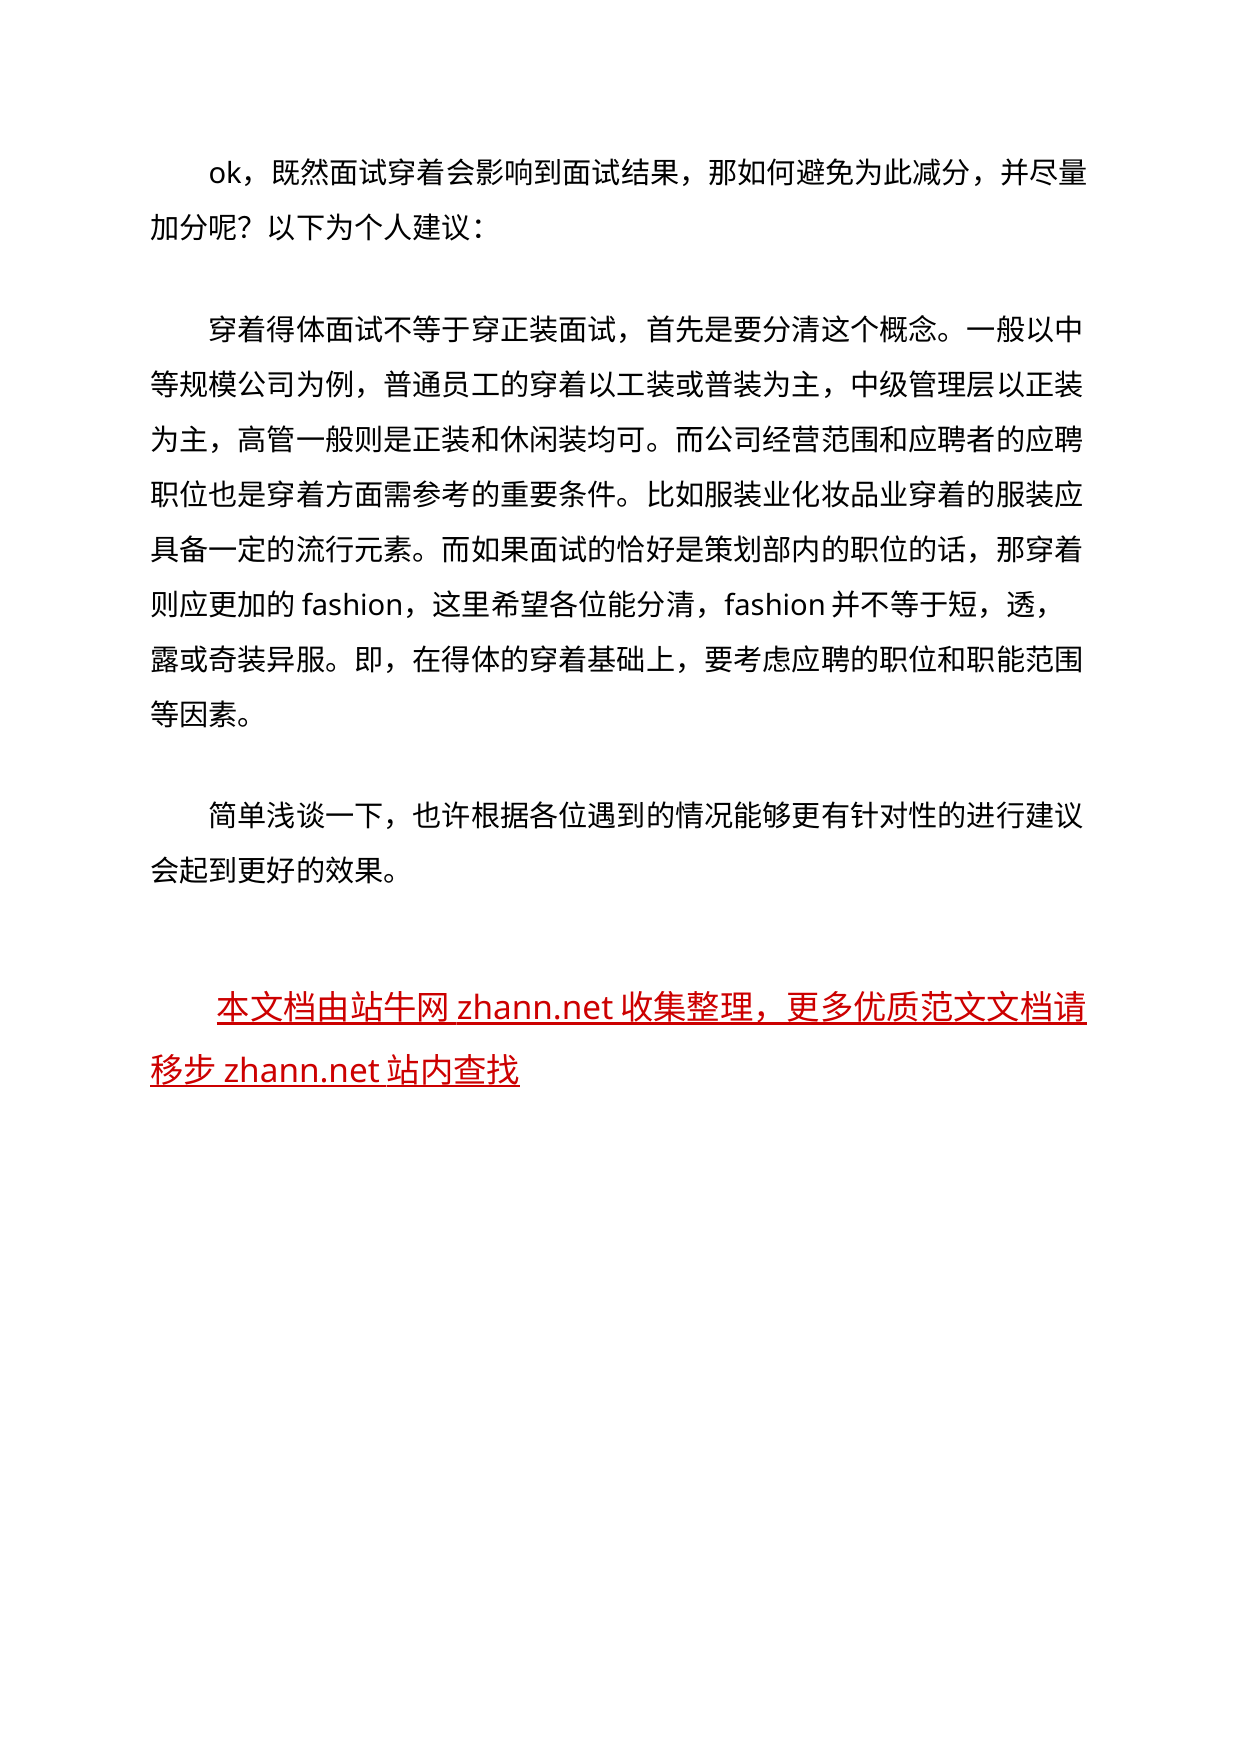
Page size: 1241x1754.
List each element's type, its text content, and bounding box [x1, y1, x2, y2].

text ok，既然面试穿着会影响到面试结果，那如何避免为此减分，并尽量加分呢？以下为个人建议： [150, 150, 1090, 247]
text 穿着得体面试不等于穿正装面试，首先是要分清这个概念。一般以中等规模公司为例，普通员工的穿着以工装或普装为主，中级管理层以正装为主，高管一般则是正装和休闲装均可。而公司经营范围和应聘者的应聘职位也是穿着方面需参考的重要条件。比如服装业化妆品业穿着的服装应具备一定的流行元素。而如果面试的恰好是策划部内的职位的话，那穿着则应更加的fashion，这里希望各位能分清，fashion并不等于短，透，露或奇装异服。即，在得体的穿着基础上，要考虑应聘的职位和职能范围等因素。 [150, 307, 1090, 733]
text 简单浅谈一下，也许根据各位遇到的情况能够更有针对性的进行建议会起到更好的效果。 [150, 793, 1090, 890]
text 本文档由站牛网zhann.net收集整理，更多优质范文文档请移步zhann.net站内查找 [150, 981, 1090, 1092]
